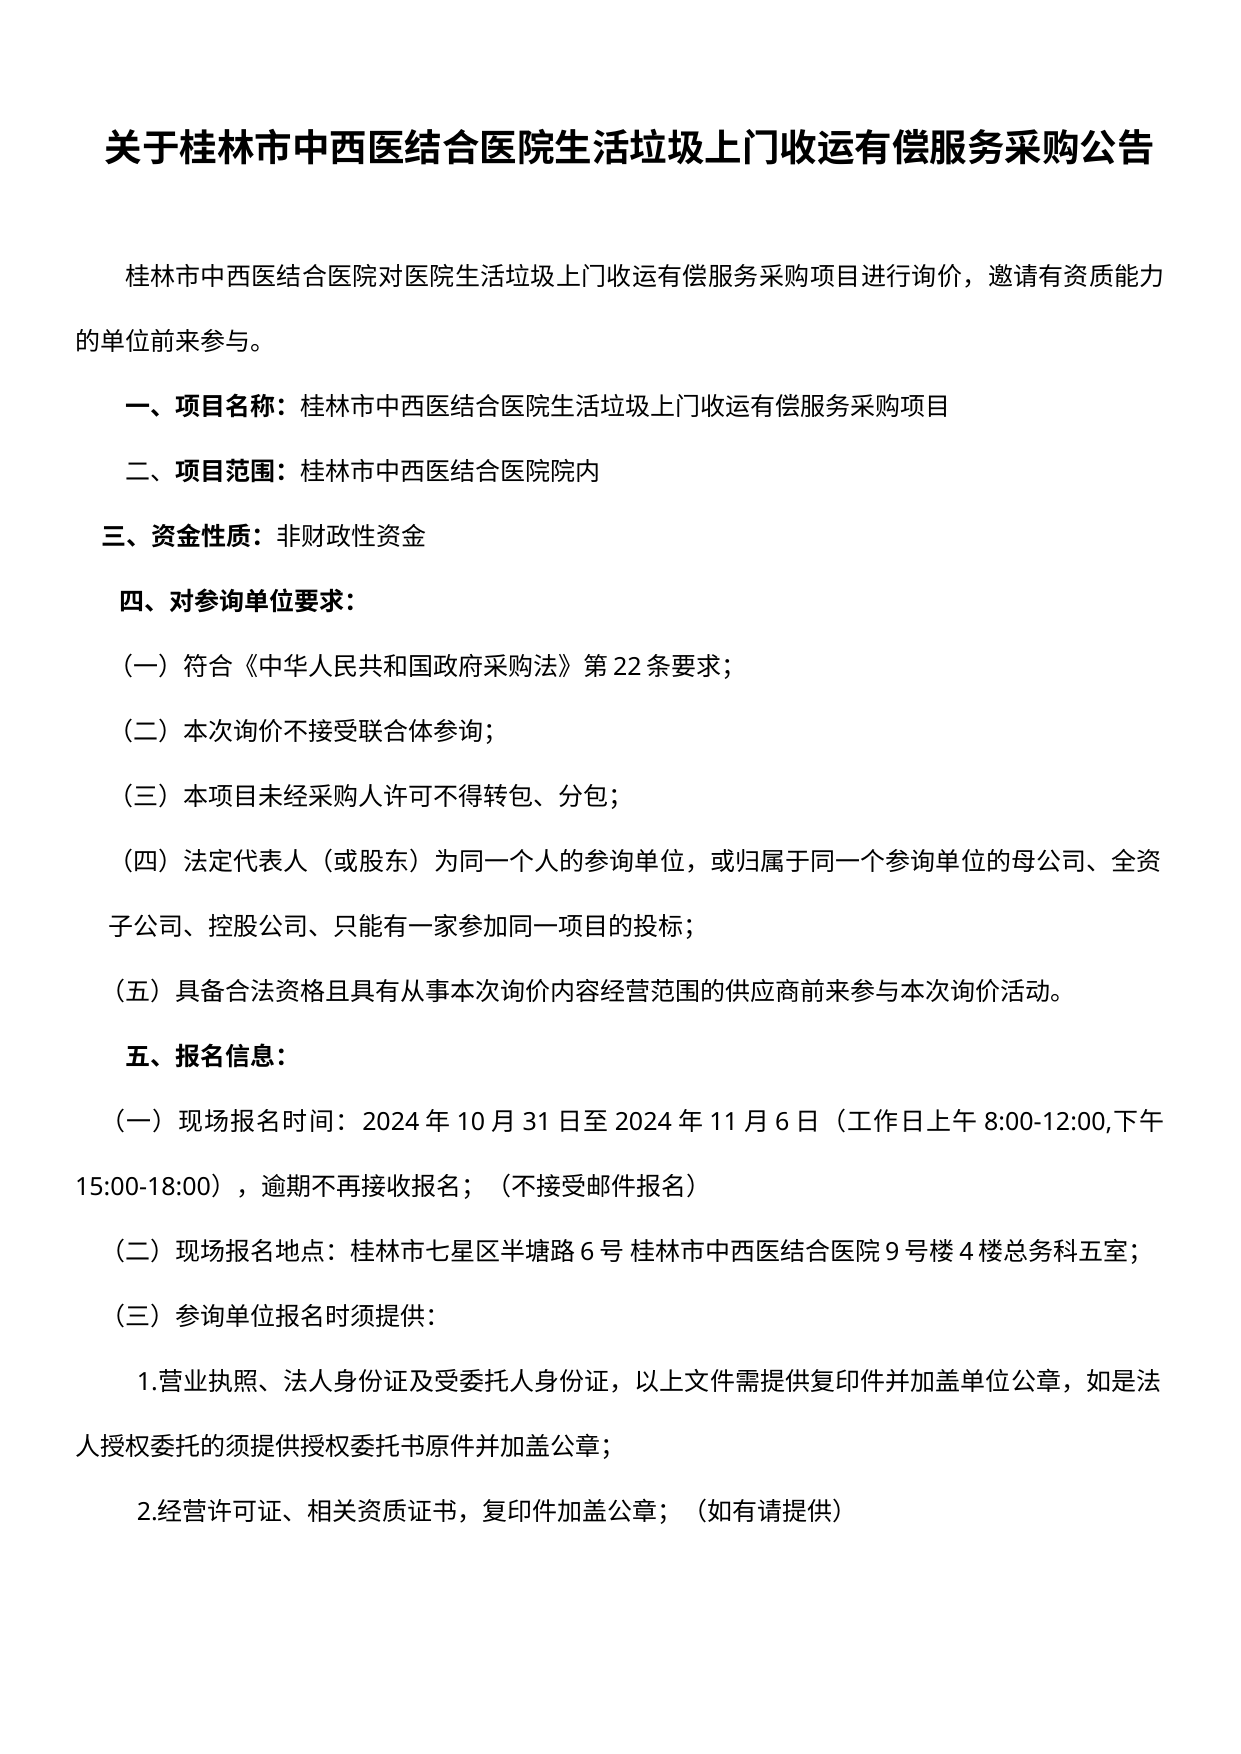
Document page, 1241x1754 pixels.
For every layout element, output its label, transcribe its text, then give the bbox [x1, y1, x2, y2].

text （五）具备合法资格且具有从事本次询价内容经营范围的供应商前来参与本次询价活动。 [75, 957, 1165, 1022]
text 关于桂林市中西医结合医院生活垃圾上门收运有偿服务采购公告 [75, 112, 1165, 177]
text 五、报名信息： [75, 1022, 1165, 1087]
list 二、项目范围：桂林市中西医结合医院院内 [75, 437, 1165, 502]
text 四、对参询单位要求： （一）符合《中华人民共和国政府采购法》第22条要求； （二）本次询价不接受联合体参询； （三）本项目未经采购人许可不得转包、分包； （四）法定代表人（或股东）为同一个人的参询单位，或归属于同一个参询单位的母公司、全资子公司、控股公司、只能有一家参加同一项目的投标； [108, 567, 1165, 957]
text （二）现场报名地点：桂林市七星区半塘路6号 桂林市中西医结合医院9号楼4楼总务科五室； [75, 1217, 1165, 1282]
text （一）现场报名时间：2024年10月31日至2024年11月6日（工作日上午8:00-12:00,下午15:00-18:00），逾期不再接收报名；（不接受邮件报名） [75, 1087, 1165, 1217]
text 2.经营许可证、相关资质证书，复印件加盖公章；（如有请提供） [75, 1477, 1165, 1542]
text 三、资金性质：非财政性资金 [75, 502, 1165, 567]
list 一、项目名称：桂林市中西医结合医院生活垃圾上门收运有偿服务采购项目 [75, 372, 1165, 437]
text （三）参询单位报名时须提供： [75, 1282, 1165, 1347]
text 1.营业执照、法人身份证及受委托人身份证，以上文件需提供复印件并加盖单位公章，如是法人授权委托的须提供授权委托书原件并加盖公章； [75, 1347, 1165, 1477]
text 桂林市中西医结合医院对医院生活垃圾上门收运有偿服务采购项目进行询价，邀请有资质能力的单位前来参与。 [75, 242, 1165, 372]
